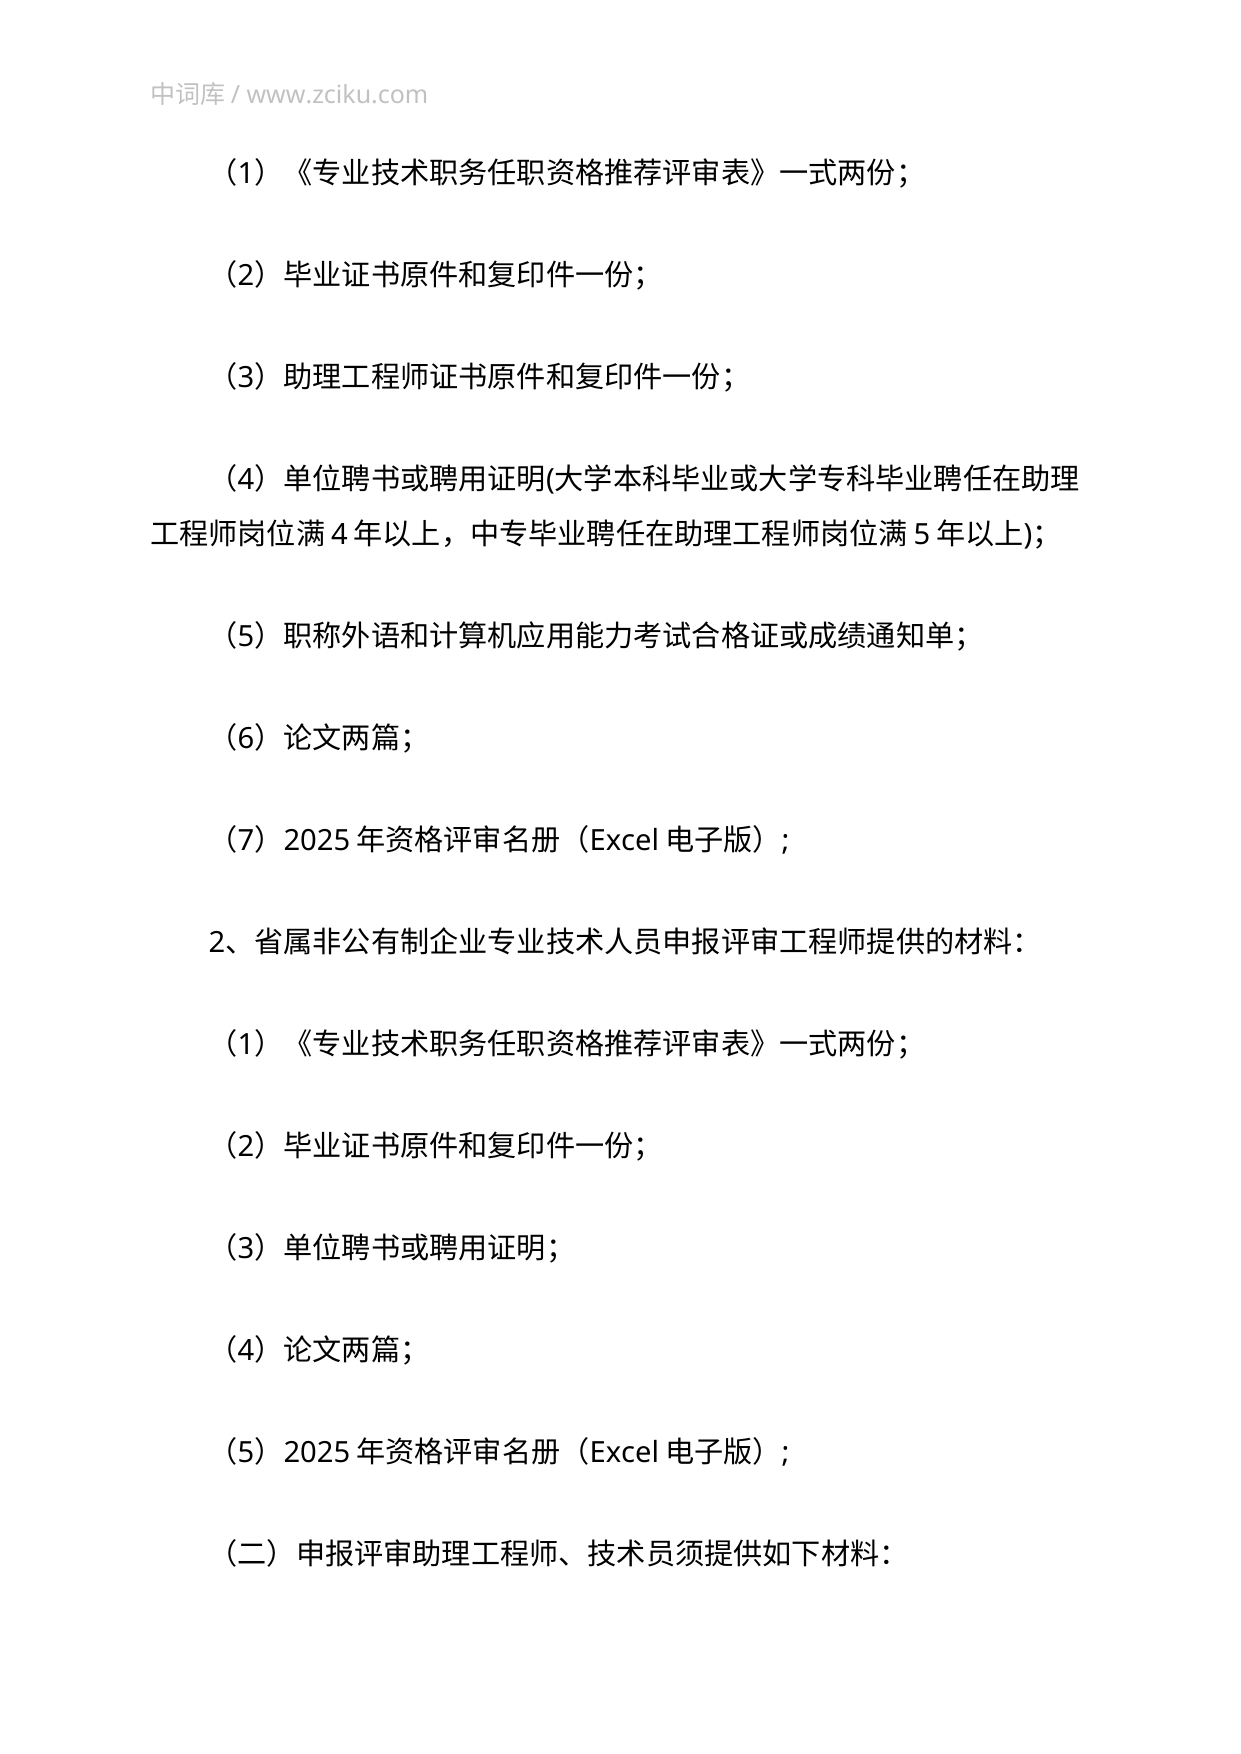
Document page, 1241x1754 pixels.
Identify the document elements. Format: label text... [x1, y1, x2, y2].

text （7）2025年资格评审名册（Excel电子版）; [150, 817, 1090, 859]
text （二）申报评审助理工程师、技术员须提供如下材料： [150, 1531, 1090, 1573]
text （3）助理工程师证书原件和复印件一份； [150, 354, 1090, 396]
text （5）2025年资格评审名册（Excel电子版）; [150, 1429, 1090, 1471]
text （4）单位聘书或聘用证明(大学本科毕业或大学专科毕业聘任在助理工程师岗位满4年以上，中专毕业聘任在助理工程师岗位满5年以上)； [150, 456, 1090, 553]
text （3）单位聘书或聘用证明； [150, 1225, 1090, 1267]
text （1）《专业技术职务任职资格推荐评审表》一式两份； [150, 150, 1090, 192]
text （6）论文两篇； [150, 715, 1090, 757]
text （4）论文两篇； [150, 1327, 1090, 1369]
text 2、省属非公有制企业专业技术人员申报评审工程师提供的材料： [150, 919, 1090, 961]
text （1）《专业技术职务任职资格推荐评审表》一式两份； [150, 1021, 1090, 1063]
text （5）职称外语和计算机应用能力考试合格证或成绩通知单； [150, 613, 1090, 655]
text （2）毕业证书原件和复印件一份； [150, 1123, 1090, 1165]
text （2）毕业证书原件和复印件一份； [150, 252, 1090, 294]
